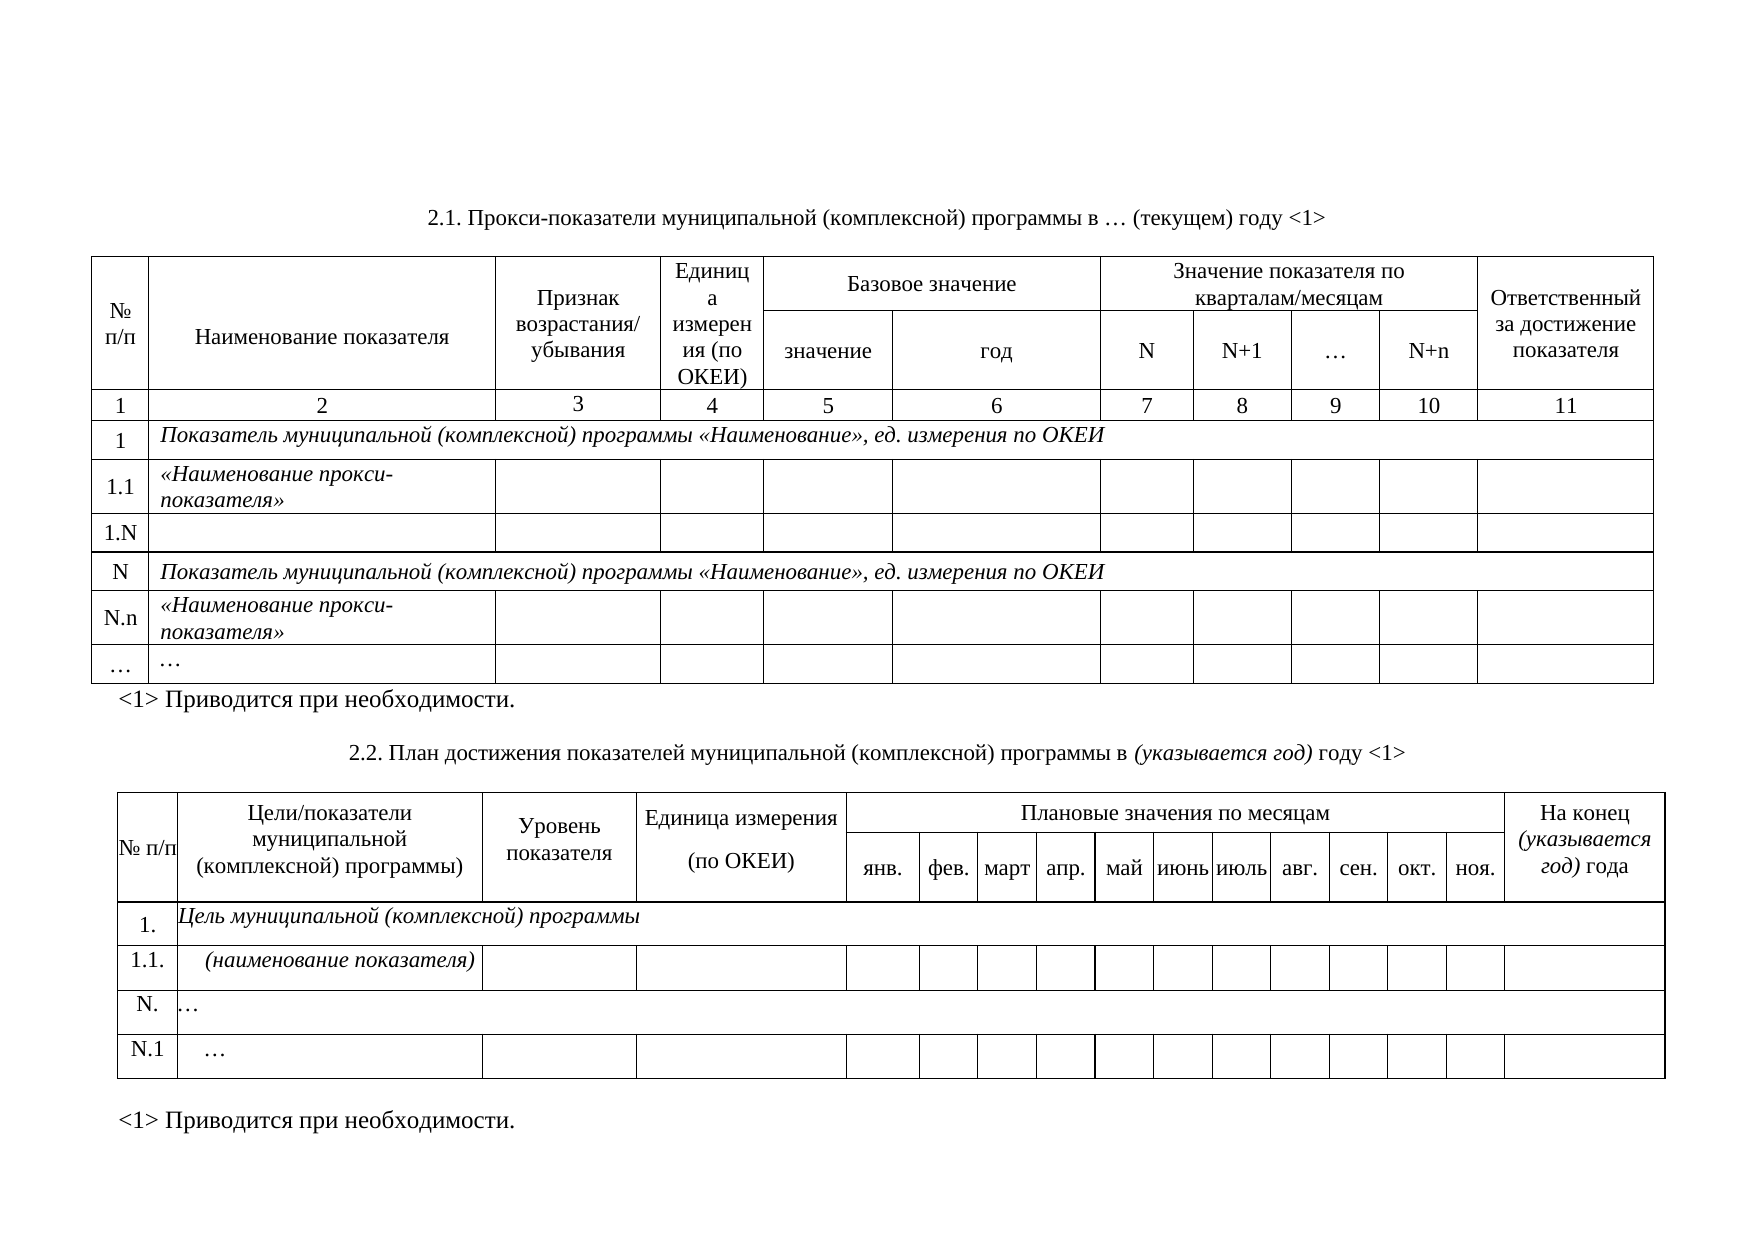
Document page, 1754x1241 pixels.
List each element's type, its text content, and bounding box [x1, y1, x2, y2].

table_cell [1292, 645, 1379, 683]
table_cell … [149, 645, 495, 683]
table_cell 10 [1380, 390, 1477, 420]
table_header На конец (указывается год) года [1505, 793, 1664, 901]
table_cell [1096, 1035, 1153, 1078]
table_cell окт. [1388, 833, 1446, 901]
table_cell [1213, 1035, 1270, 1078]
table_cell янв. [847, 833, 919, 901]
table_cell N [1101, 311, 1193, 389]
table_cell N.n [92, 591, 148, 644]
table_cell [661, 460, 763, 513]
table_cell фев. [920, 833, 977, 901]
table_cell [764, 645, 892, 683]
text 2.1. Прокси-показатели муниципальной (комплексной) программы в … (текущем) году <1> [118, 203, 1636, 230]
table_cell [1292, 591, 1379, 644]
table_cell [1330, 1035, 1387, 1078]
table_cell [1447, 946, 1504, 989]
table_cell N.1 [118, 1035, 177, 1078]
table_cell N. [118, 991, 177, 1033]
table_cell [1478, 645, 1653, 683]
table_header Единица измерения (по ОКЕИ) [637, 793, 846, 901]
table_cell [661, 514, 763, 551]
table_cell [1271, 946, 1329, 989]
table_cell [1380, 591, 1477, 644]
table_cell [1194, 645, 1291, 683]
table_cell год [893, 311, 1100, 389]
table_header Наименование показателя [149, 257, 495, 389]
table_cell N [92, 553, 148, 590]
table_cell 1.1 [92, 460, 148, 513]
table_cell [893, 460, 1100, 513]
table_cell 1.N [92, 514, 148, 551]
table_header Признак возрастания/ убывания [496, 257, 660, 389]
table_cell [637, 946, 846, 989]
table_cell [1271, 1035, 1329, 1078]
table_cell значение [764, 311, 892, 389]
table_header Плановые значения по месяцам [847, 793, 1504, 832]
table_cell [1101, 460, 1193, 513]
table_cell 5 [764, 390, 892, 420]
table_cell Показатель муниципальной (комплексной) программы «Наименование», ед. измерения по ОКЕИ [149, 421, 1653, 459]
table_cell 3 [496, 390, 660, 420]
table_cell [920, 1035, 977, 1078]
table_cell (наименование показателя) [178, 946, 482, 989]
table_cell [1194, 514, 1291, 551]
table_cell [1505, 1035, 1664, 1078]
table_cell «Наименование прокси-показателя» [149, 460, 495, 513]
table_cell [1292, 460, 1379, 513]
table_cell [1388, 1035, 1446, 1078]
table_cell 7 [1101, 390, 1193, 420]
table_cell [1096, 946, 1153, 989]
table_cell [1194, 460, 1291, 513]
table_cell Цель муниципальной (комплексной) программы [178, 903, 1664, 945]
table_cell [661, 591, 763, 644]
table_cell N+n [1380, 311, 1477, 389]
table_cell [1330, 946, 1387, 989]
table_cell [1101, 514, 1193, 551]
table_cell [1194, 591, 1291, 644]
table_cell [1213, 946, 1270, 989]
table_cell 1 [92, 390, 148, 420]
text <1> Приводится при необходимости. [118, 1105, 1636, 1134]
table_cell [149, 514, 495, 551]
table_cell [1101, 591, 1193, 644]
table_cell [847, 1035, 919, 1078]
table_header Уровень показателя [483, 793, 636, 901]
table_cell [764, 591, 892, 644]
table_cell [483, 1035, 636, 1078]
table_cell [496, 591, 660, 644]
table_cell [978, 946, 1036, 989]
table_cell [1380, 514, 1477, 551]
table_cell [1388, 946, 1446, 989]
table_cell «Наименование прокси-показателя» [149, 591, 495, 644]
table_cell [978, 1035, 1036, 1078]
table_cell [496, 460, 660, 513]
table_cell [1447, 1035, 1504, 1078]
table_header № п/п [118, 793, 177, 901]
table_cell [893, 591, 1100, 644]
table_header Ответственный за достижение показателя [1478, 257, 1653, 389]
table_cell [1037, 1035, 1094, 1078]
table_cell [496, 645, 660, 683]
table_cell 11 [1478, 390, 1653, 420]
table_cell июнь [1154, 833, 1212, 901]
table_cell [764, 514, 892, 551]
table_cell [1505, 946, 1664, 989]
table_cell [637, 1035, 846, 1078]
table_cell … [1292, 311, 1379, 389]
table_cell сен. [1330, 833, 1387, 901]
text 2.2. План достижения показателей муниципальной (комплексной) программы в (указывается год) году <1> [118, 739, 1636, 765]
table_cell … [178, 991, 1664, 1033]
table_cell N+1 [1194, 311, 1291, 389]
table_cell 6 [893, 390, 1100, 420]
table_cell [920, 946, 977, 989]
table_cell Показатель муниципальной (комплексной) программы «Наименование», ед. измерения по ОКЕИ [149, 553, 1653, 590]
table_cell июль [1213, 833, 1270, 901]
table_cell [483, 946, 636, 989]
table_cell 2 [149, 390, 495, 420]
table_cell 9 [1292, 390, 1379, 420]
table_header Цели/показатели муниципальной (комплексной) программы) [178, 793, 482, 901]
table_cell … [92, 645, 148, 683]
table_cell 1.1. [118, 946, 177, 989]
table_header Базовое значение [764, 257, 1100, 310]
table_cell 4 [661, 390, 763, 420]
table_cell май [1096, 833, 1153, 901]
table_cell [1380, 645, 1477, 683]
table_cell 8 [1194, 390, 1291, 420]
table_header № п/п [92, 257, 148, 389]
table_cell апр. [1037, 833, 1094, 901]
table_cell [1380, 460, 1477, 513]
table_cell [496, 514, 660, 551]
table_header Единица измерения (по ОКЕИ) [661, 257, 763, 389]
table_cell [661, 645, 763, 683]
table_cell [1101, 645, 1193, 683]
table_cell [1292, 514, 1379, 551]
table_header Значение показателя по кварталам/месяцам [1101, 257, 1477, 310]
text <1> Приводится при необходимости. [118, 684, 1636, 713]
table_cell … [178, 1035, 482, 1078]
table_cell [893, 645, 1100, 683]
table_cell авг. [1271, 833, 1329, 901]
table_cell [847, 946, 919, 989]
table_cell 1. [118, 903, 177, 945]
table_cell [1037, 946, 1094, 989]
table_cell [1478, 591, 1653, 644]
table_cell [1478, 460, 1653, 513]
table_cell [764, 460, 892, 513]
table_cell [1154, 1035, 1212, 1078]
table_cell март [978, 833, 1036, 901]
table_cell 1 [92, 421, 148, 459]
table_cell ноя. [1447, 833, 1504, 901]
table_cell [1478, 514, 1653, 551]
table_cell [1154, 946, 1212, 989]
table_cell [893, 514, 1100, 551]
